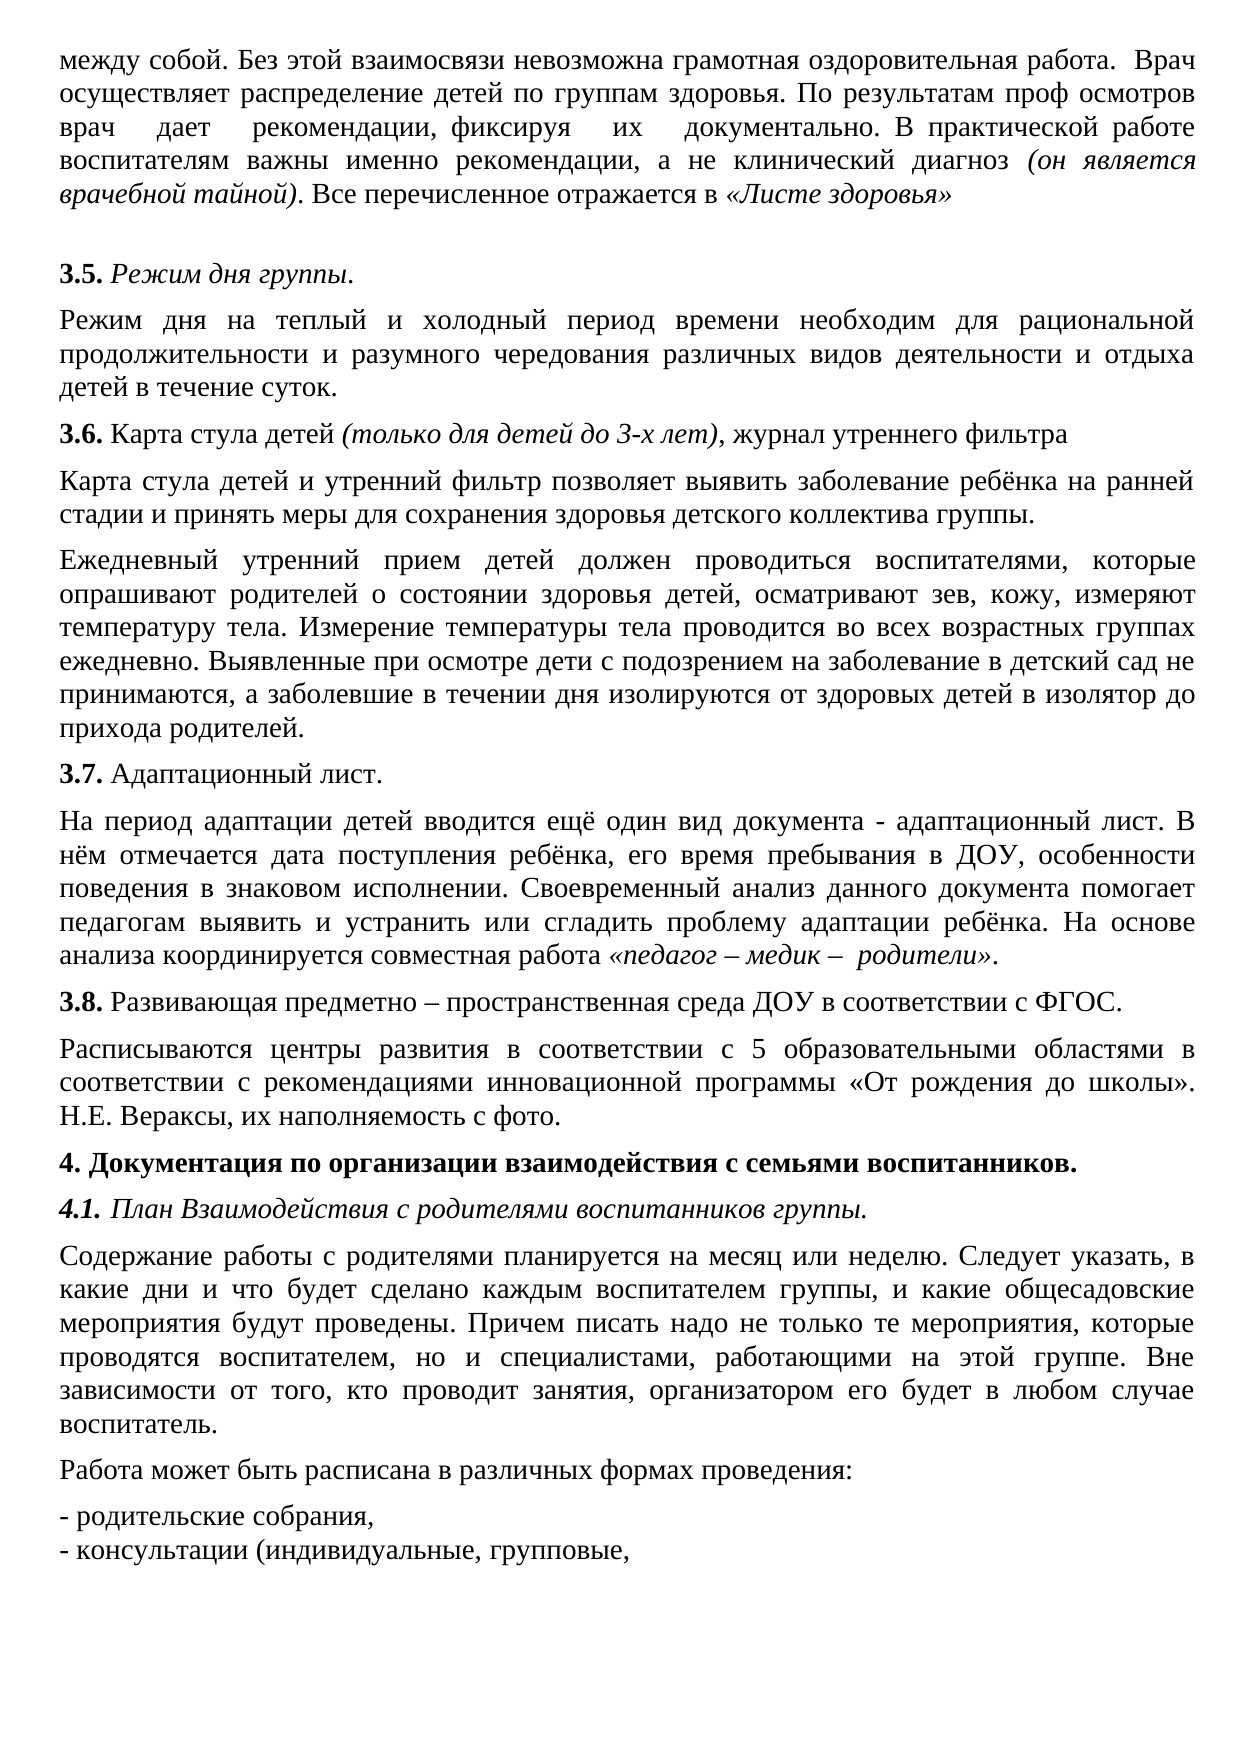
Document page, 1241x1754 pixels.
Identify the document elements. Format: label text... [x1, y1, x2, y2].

list консультации (индивидуальные, групповые, [59, 1532, 1207, 1566]
text 3.7. Адаптационный лист. [59, 757, 1207, 790]
text между собой. Без этой взаимосвязи невозможна грамотная оздоровительная работа. Врач осуществляет распределение детей по группам здоровья. По результатам проф осмотров врач дает рекомендации, фиксируя их документально. В практической работе воспитателям важны именно рекомендации, а не клинический диагноз (он является врачебной тайной). Все перечисленное отражается в «Листе здоровья» [59, 42, 1196, 209]
text Карта стула детей и утренний фильтр позволяет выявить заболевание ребёнка на ранней стадии и принять меры для сохранения здоровья детского коллектива группы. [59, 463, 1195, 530]
list План Взаимодействия с родителями воспитанников группы. [59, 1191, 1207, 1225]
text Содержание работы с родителями планируется на месяц или неделю. Следует указать, в какие дни и что будет сделано каждым воспитателем группы, и какие общесадовские мероприятия будут проведены. Причем писать надо не только те мероприятия, которые проводятся воспитателем, но и специалистами, работающими на этой группе. Вне зависимости от того, кто проводит занятия, организатором его будет в любом случае воспитатель. [59, 1238, 1196, 1439]
text Ежедневный утренний прием детей должен проводиться воспитателями, которые опрашивают родителей о состоянии здоровья детей, осматривают зев, кожу, измеряют температуру тела. Измерение температуры тела проводится во всех возрастных группах ежедневно. Выявленные при осмотре дети с подозрением на заболевание в детский сад не принимаются, а заболевшие в течении дня изолируются от здоровых детей в изолятор до прихода родителей. [59, 542, 1197, 744]
text Режим дня на теплый и холодный период времени необходим для рациональной продолжительности и разумного чередования различных видов деятельности и отдыха детей в течение суток. [59, 302, 1195, 403]
text 3.6. Карта стула детей (только для детей до 3-х лет), журнал утреннего фильтра [59, 416, 1207, 449]
text 3.5. Режим дня группы. [59, 256, 1196, 289]
subtitle Документация по организации взаимодействия с семьями воспитанников. [59, 1146, 1207, 1179]
text 3.8. Развивающая предметно – пространственная среда ДОУ в соответствии с ФГОС. [59, 984, 1197, 1018]
list родительские собрания, [59, 1498, 1207, 1532]
text Расписываются центры развития в соответствии с 5 образовательными областями в соответствии с рекомендациями инновационной программы «От рождения до школы». Н.Е. Вераксы, их наполняемость с фото. [59, 1031, 1197, 1131]
text На период адаптации детей вводится ещё один вид документа - адаптационный лист. В нём отмечается дата поступления ребёнка, его время пребывания в ДОУ, особенности поведения в знаковом исполнении. Своевременный анализ данного документа помогает педагогам выявить и устранить или сгладить проблему адаптации ребёнка. На основе анализа координируется совместная работа «педагог – медик – родители». [59, 803, 1197, 971]
text Работа может быть расписана в различных формах проведения: [59, 1452, 1207, 1486]
